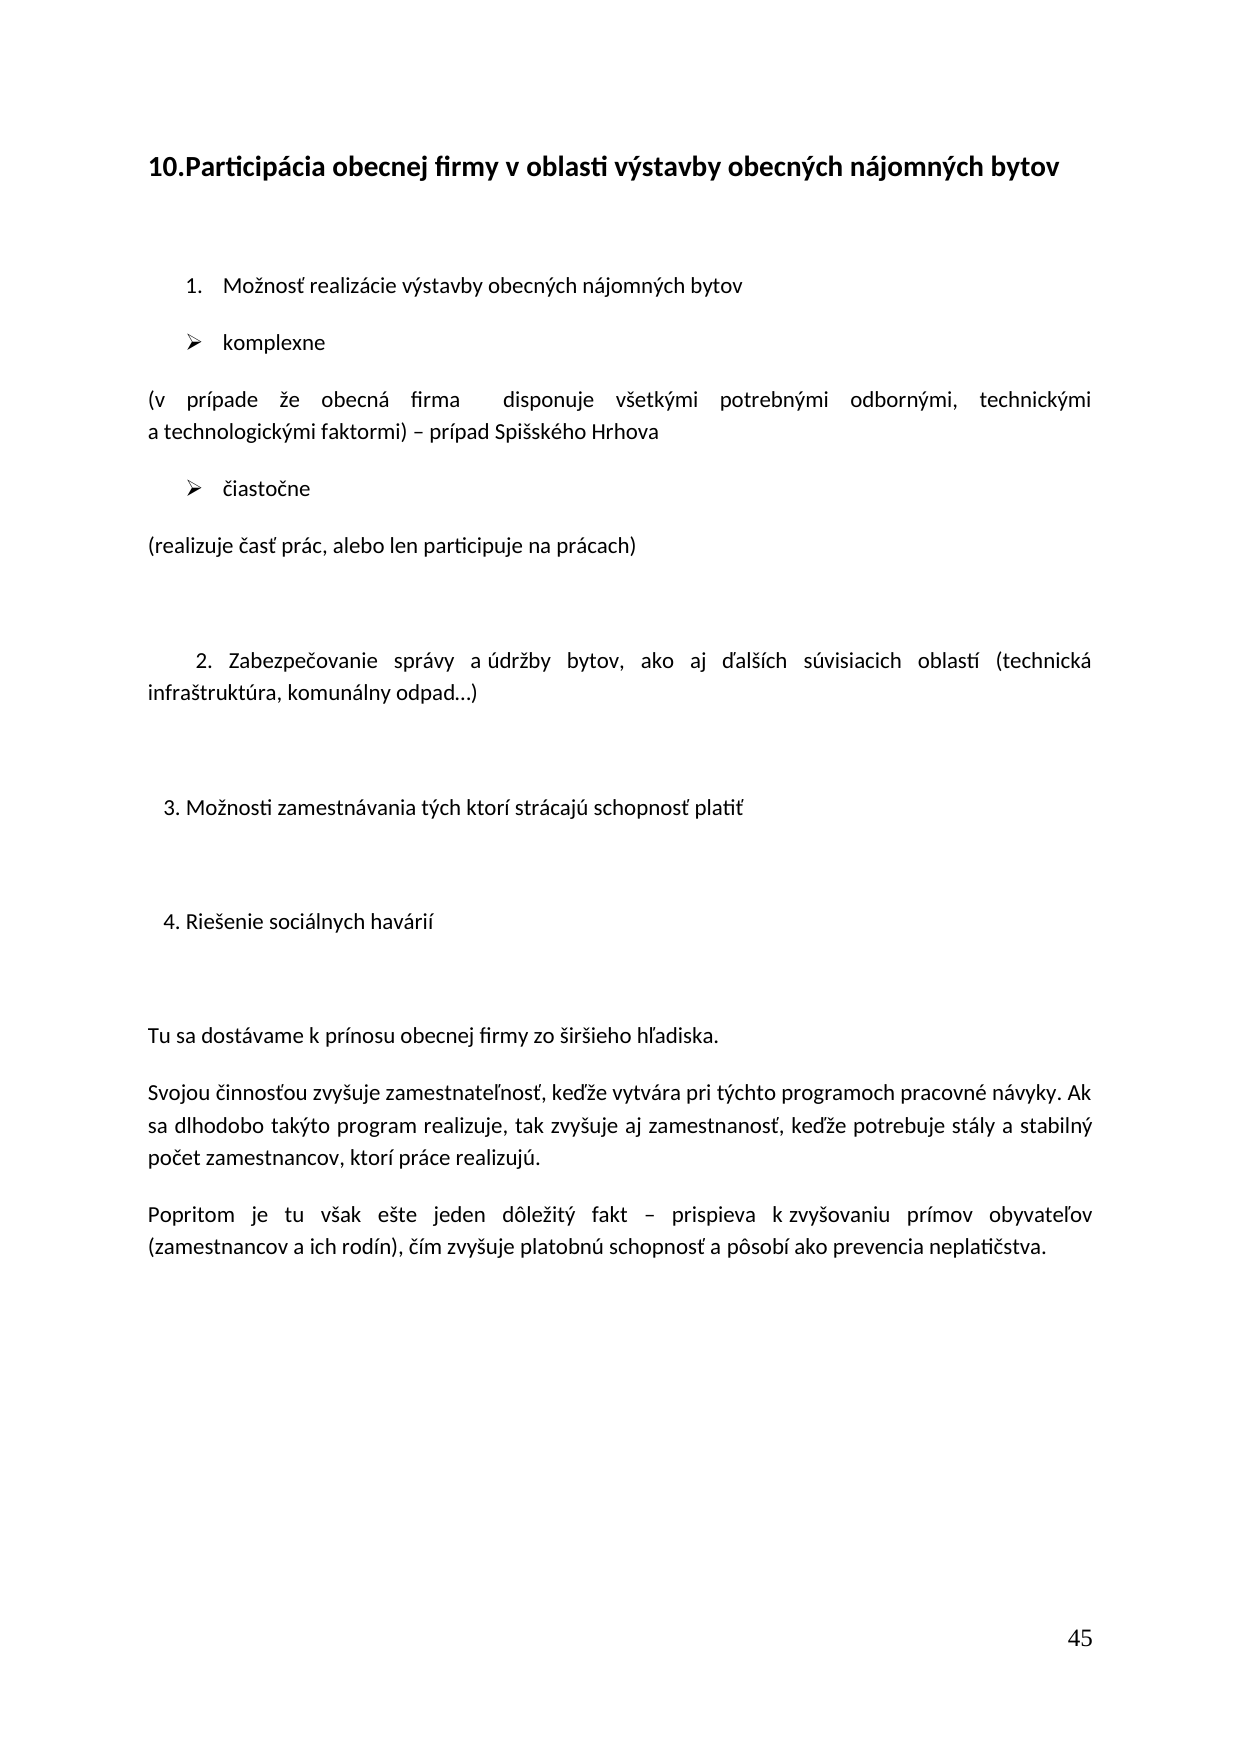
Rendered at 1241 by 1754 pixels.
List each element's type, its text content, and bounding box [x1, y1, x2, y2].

list Participácia obecnej firmy v oblasti výstavby obecných nájomných bytov [148, 148, 1093, 183]
text 4. Riešenie sociálnych havárií [148, 907, 1093, 935]
list čiastočne [185, 474, 1093, 502]
text Popritom je tu však ešte jeden dôležitý fakt – prispieva k zvyšovaniu prímov obyvateľov (zamestnancov a ich rodín), čím zvyšuje platobnú schopnosť a pôsobí ako prevencia neplatičstva. [148, 1200, 1093, 1260]
text (v prípade že obecná firma disponuje všetkými potrebnými odbornými, technickými a technologickými faktormi) – prípad Spišského Hrhova [148, 385, 1093, 445]
text 3. Možnosti zamestnávania tých ktorí strácajú schopnosť platiť [148, 793, 1093, 821]
text 2. Zabezpečovanie správy a údržby bytov, ako aj ďalších súvisiacich oblastí (technická infraštruktúra, komunálny odpad…) [148, 646, 1093, 706]
list komplexne [185, 328, 1093, 356]
text Tu sa dostávame k prínosu obecnej firmy zo širšieho hľadiska. [148, 1021, 1093, 1049]
list Možnosť realizácie výstavby obecných nájomných bytov [185, 271, 1093, 299]
text Svojou činnosťou zvyšuje zamestnateľnosť, keďže vytvára pri týchto programoch pracovné návyky. Ak sa dlhodobo takýto program realizuje, tak zvyšuje aj zamestnanosť, keďže potrebuje stály a stabilný počet zamestnancov, ktorí práce realizujú. [148, 1078, 1093, 1171]
text (realizuje časť prác, alebo len participuje na prácach) [148, 532, 1093, 560]
